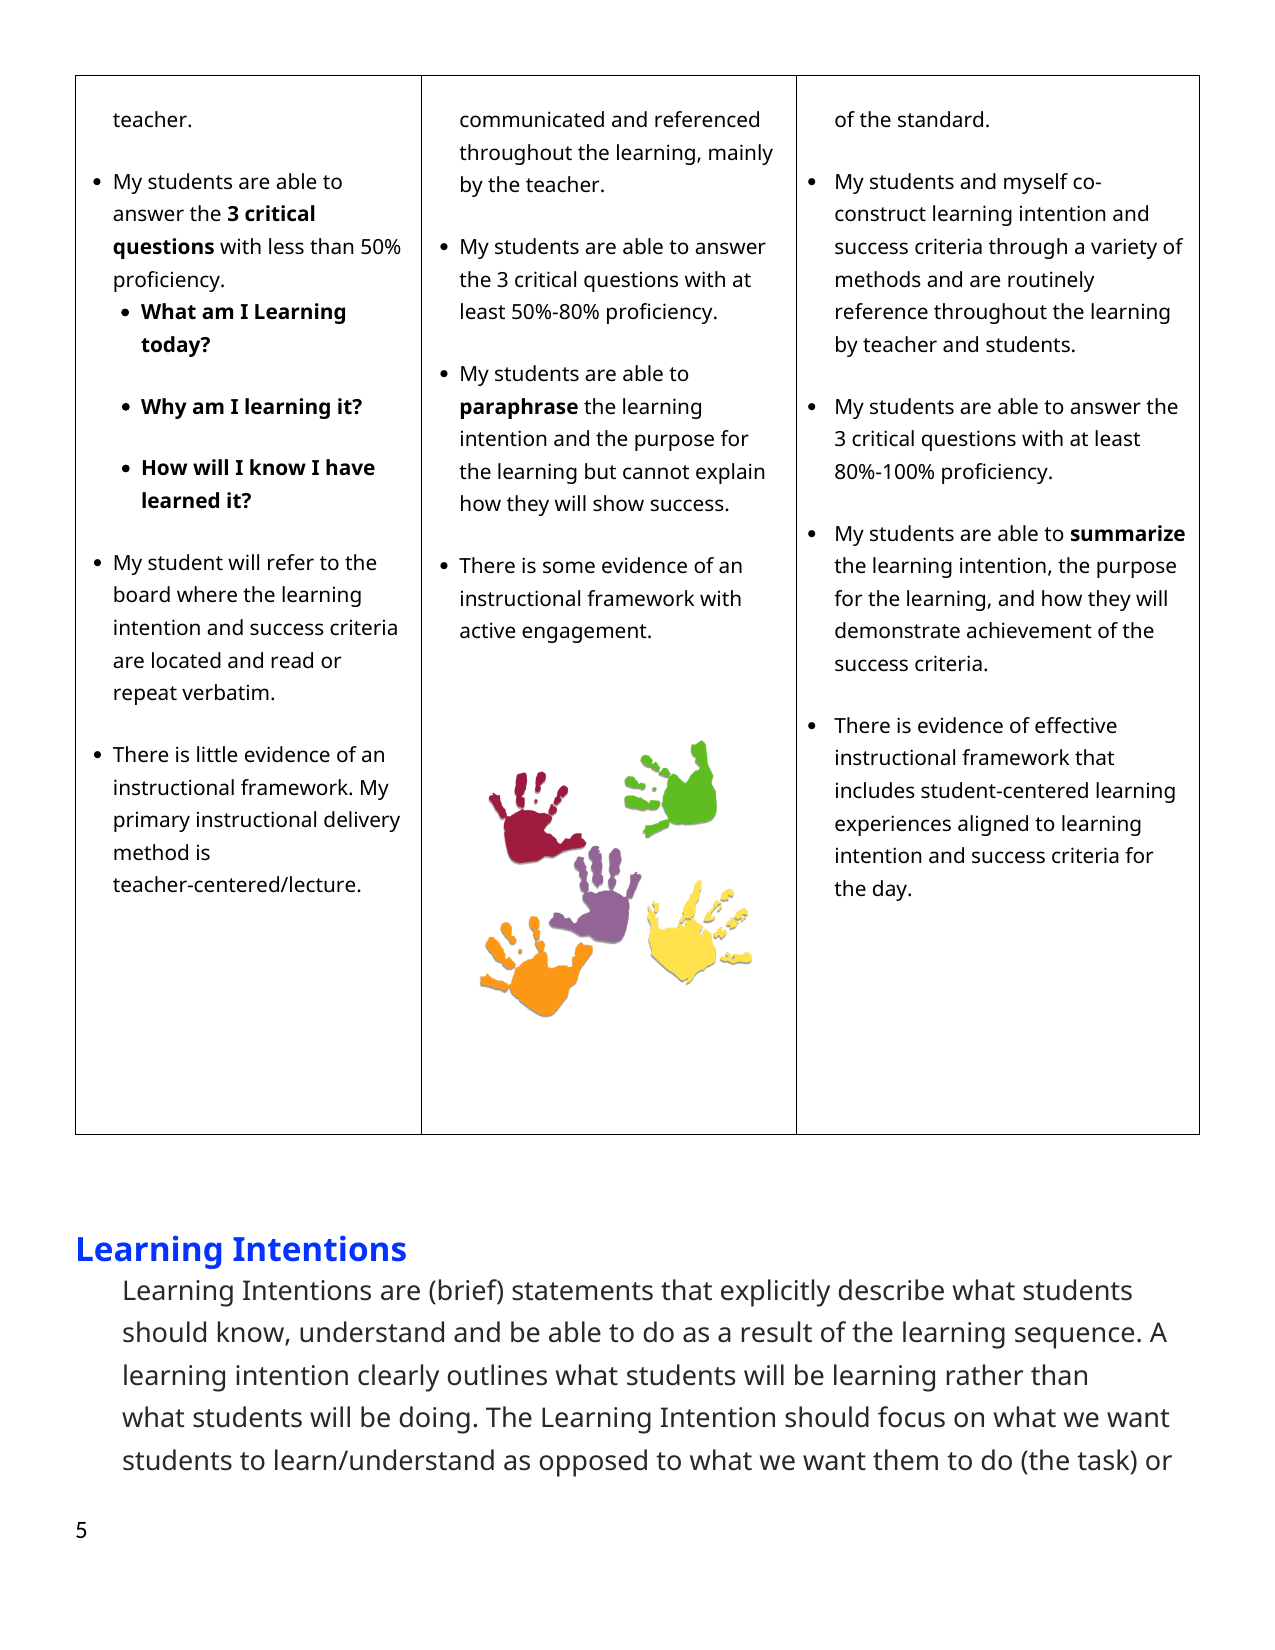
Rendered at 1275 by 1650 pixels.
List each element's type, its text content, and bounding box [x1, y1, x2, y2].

picture [461, 730, 758, 1027]
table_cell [76, 76, 421, 1134]
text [122, 1271, 1200, 1478]
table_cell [422, 76, 796, 1134]
text Learning Intentions [75, 1226, 1200, 1271]
